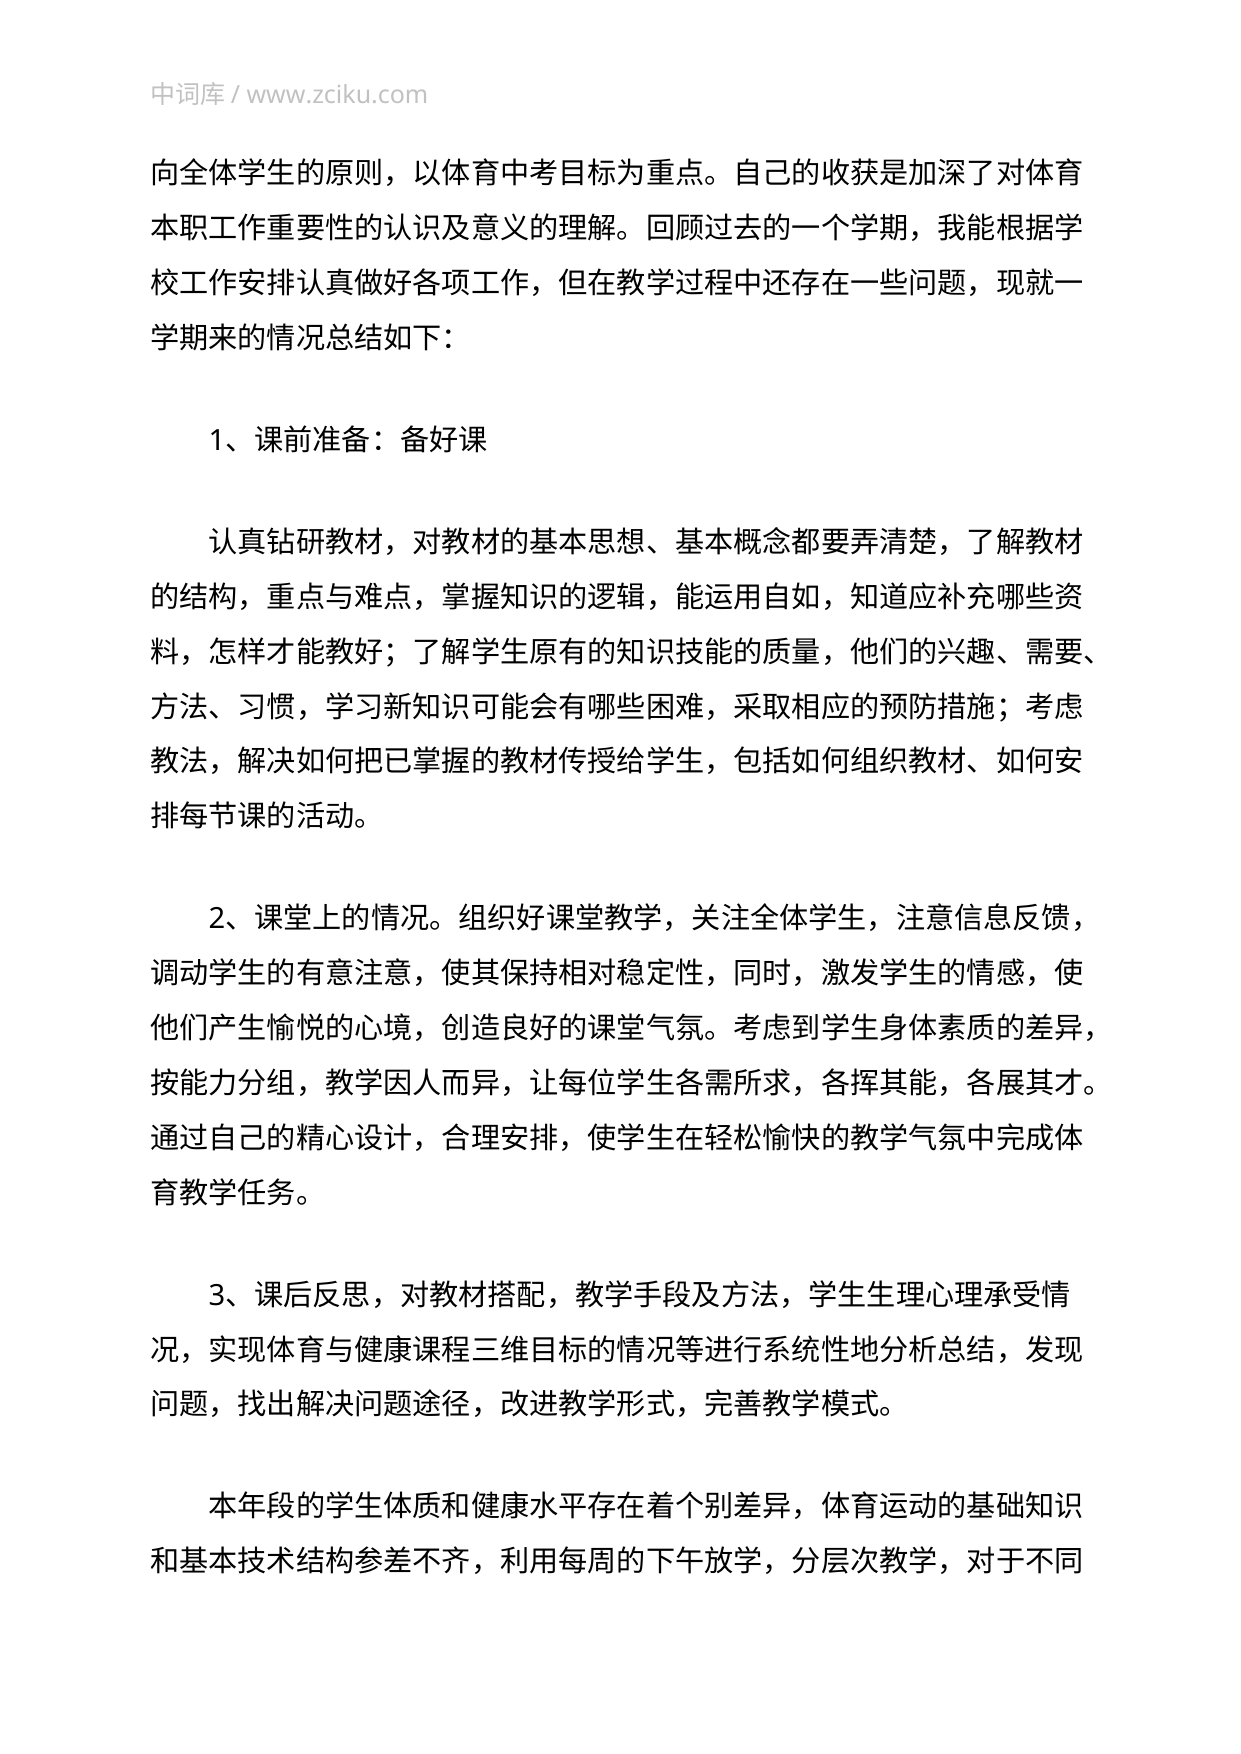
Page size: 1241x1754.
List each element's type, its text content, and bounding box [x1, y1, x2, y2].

text 认真钻研教材，对教材的基本思想、基本概念都要弄清楚，了解教材的结构，重点与难点，掌握知识的逻辑，能运用自如，知道应补充哪些资料，怎样才能教好；了解学生原有的知识技能的质量，他们的兴趣、需要、方法、习惯，学习新知识可能会有哪些困难，采取相应的预防措施；考虑教法，解决如何把已掌握的教材传授给学生，包括如何组织教材、如何安排每节课的活动。 [150, 518, 1090, 835]
text 2、课堂上的情况。组织好课堂教学，关注全体学生，注意信息反馈，调动学生的有意注意，使其保持相对稳定性，同时，激发学生的情感，使他们产生愉悦的心境，创造良好的课堂气氛。考虑到学生身体素质的差异，按能力分组，教学因人而异，让每位学生各需所求，各挥其能，各展其才。通过自己的精心设计，合理安排，使学生在轻松愉快的教学气氛中完成体育教学任务。 [150, 895, 1090, 1212]
text 1、课前准备：备好课 [150, 416, 1090, 459]
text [150, 150, 1090, 357]
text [150, 1483, 1090, 1580]
text 3、课后反思，对教材搭配，教学手段及方法，学生生理心理承受情况，实现体育与健康课程三维目标的情况等进行系统性地分析总结，发现问题，找出解决问题途径，改进教学形式，完善教学模式。 [150, 1271, 1090, 1423]
